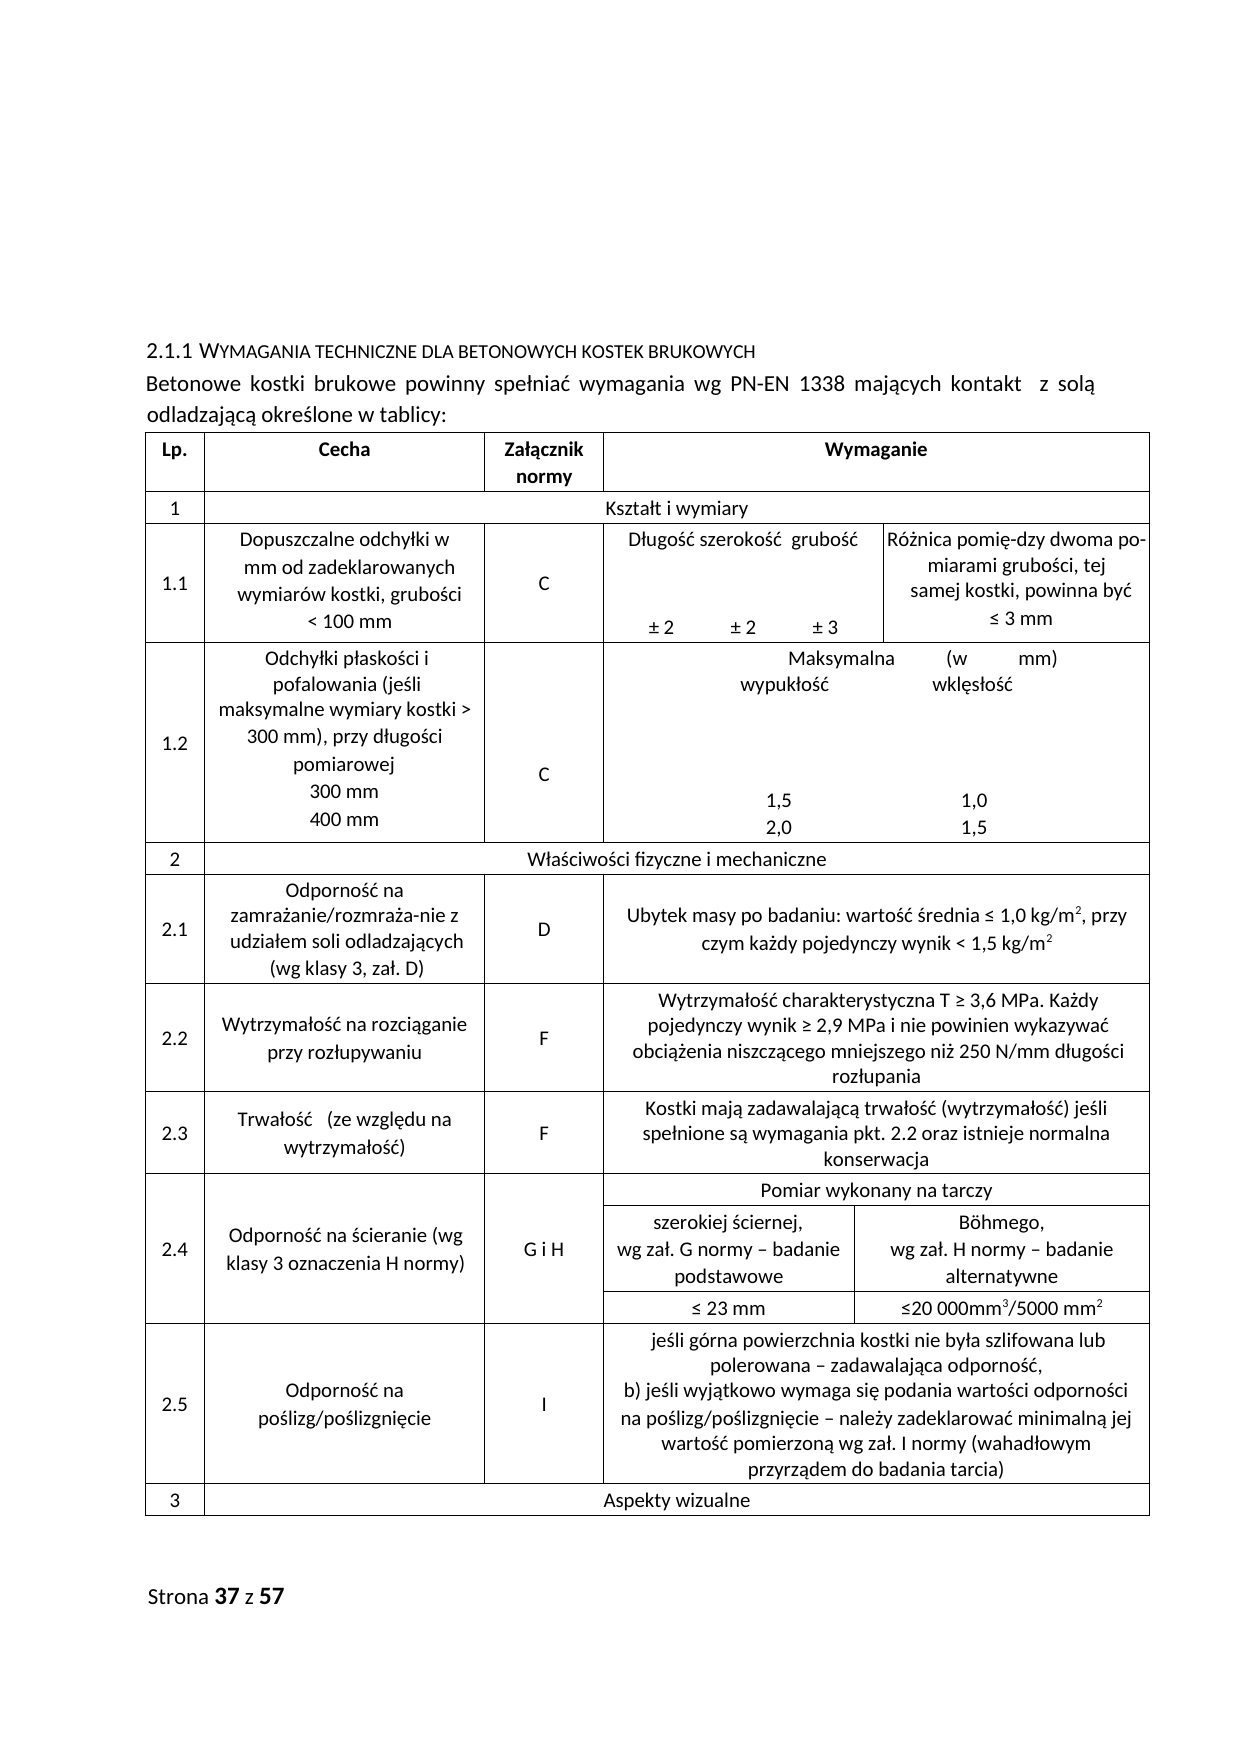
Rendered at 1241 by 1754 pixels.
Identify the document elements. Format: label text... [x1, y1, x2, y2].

table_cell Pomiar wykonany na tarczy [604, 1174, 1149, 1205]
table_cell Böhmego, wg zał. H normy – badanie alternatywne [855, 1206, 1149, 1291]
table_cell ≤20 000mm3/5000 mm2 [855, 1292, 1149, 1323]
table_cell 3 [146, 1484, 204, 1515]
table_header Wymaganie [604, 433, 1149, 491]
table_cell 2.2 [146, 984, 204, 1091]
table_header Lp. [146, 433, 204, 491]
table_cell 1 [146, 492, 204, 522]
table_cell jeśli górna powierzchnia kostki nie była szlifowana lub polerowana – zadawalająca odporność, b) jeśli wyjątkowo wymaga się podania wartości odporności na poślizg/poślizgnięcie – należy zadeklarować minimalną jej wartość pomierzoną wg zał. I normy (wahadłowym przyrządem do badania tarcia) [604, 1324, 1149, 1483]
table_cell 1.2 [146, 643, 204, 842]
table_cell 2 [146, 843, 204, 873]
table_cell 2.1 [146, 875, 204, 983]
text Betonowe kostki brukowe powinny spełniać wymagania wg PN-EN 1338 mających kontakt z solą odladzającą określone w tablicy: [146, 369, 1097, 428]
table_cell 2.3 [146, 1092, 204, 1173]
table_cell 2.4 [146, 1174, 204, 1323]
table_cell Ubytek masy po badaniu: wartość średnia ≤ 1,0 kg/m2, przy czym każdy pojedynczy wynik < 1,5 kg/m2 [604, 875, 1149, 983]
table_cell Wytrzymałość na rozciąganie przy rozłupywaniu [205, 984, 484, 1091]
table_cell Aspekty wizualne [205, 1484, 1149, 1515]
table_cell Długość szerokość grubość ± 2 ± 2 ± 3 [604, 524, 883, 642]
table_cell I [485, 1324, 603, 1483]
table_cell 2.5 [146, 1324, 204, 1483]
table_cell Odporność na poślizg/poślizgnięcie [205, 1324, 484, 1483]
table_cell Odporność na zamrażanie/rozmraża-nie z udziałem soli odladzających (wg klasy 3, zał. D) [205, 875, 484, 983]
table_cell Maksymalna (w mm) wypukłość wklęsłość 1,5 1,0 2,0 1,5 [604, 643, 1149, 842]
table_cell Odchyłki płaskości i pofalowania (jeśli maksymalne wymiary kostki > 300 mm), przy długości pomiarowej 300 mm 400 mm [205, 643, 484, 842]
table_cell C [485, 524, 603, 642]
table_cell ≤ 23 mm [604, 1292, 854, 1323]
table_cell F [485, 984, 603, 1091]
table_cell D [485, 875, 603, 983]
table_cell 1.1 [146, 524, 204, 642]
table_cell Odporność na ścieranie (wg klasy 3 oznaczenia H normy) [205, 1174, 484, 1323]
subtitle 2.1.1 WYMAGANIA TECHNICZNE DLA BETONOWYCH KOSTEK BRUKOWYCH [146, 336, 1097, 364]
table_cell Różnica pomię-dzy dwoma po-miarami grubości, tej samej kostki, powinna być ≤ 3 mm [884, 524, 1149, 642]
table_cell G i H [485, 1174, 603, 1323]
table_cell C [485, 643, 603, 842]
table_cell F [485, 1092, 603, 1173]
table_cell Kostki mają zadawalającą trwałość (wytrzymałość) jeśli spełnione są wymagania pkt. 2.2 oraz istnieje normalna konserwacja [604, 1092, 1149, 1173]
table_cell Właściwości fizyczne i mechaniczne [205, 843, 1149, 873]
table_cell Trwałość (ze względu na wytrzymałość) [205, 1092, 484, 1173]
table_cell Dopuszczalne odchyłki w mm od zadeklarowanych wymiarów kostki, grubości < 100 mm [205, 524, 484, 642]
table_cell Kształt i wymiary [205, 492, 1149, 522]
table_header Cecha [205, 433, 484, 491]
table_header Załącznik normy [485, 433, 603, 491]
table_cell szerokiej ściernej, wg zał. G normy – badanie podstawowe [604, 1206, 854, 1291]
table_cell Wytrzymałość charakterystyczna T ≥ 3,6 MPa. Każdy pojedynczy wynik ≥ 2,9 MPa i nie powinien wykazywać obciążenia niszczącego mniejszego niż 250 N/mm długości rozłupania [604, 984, 1149, 1091]
